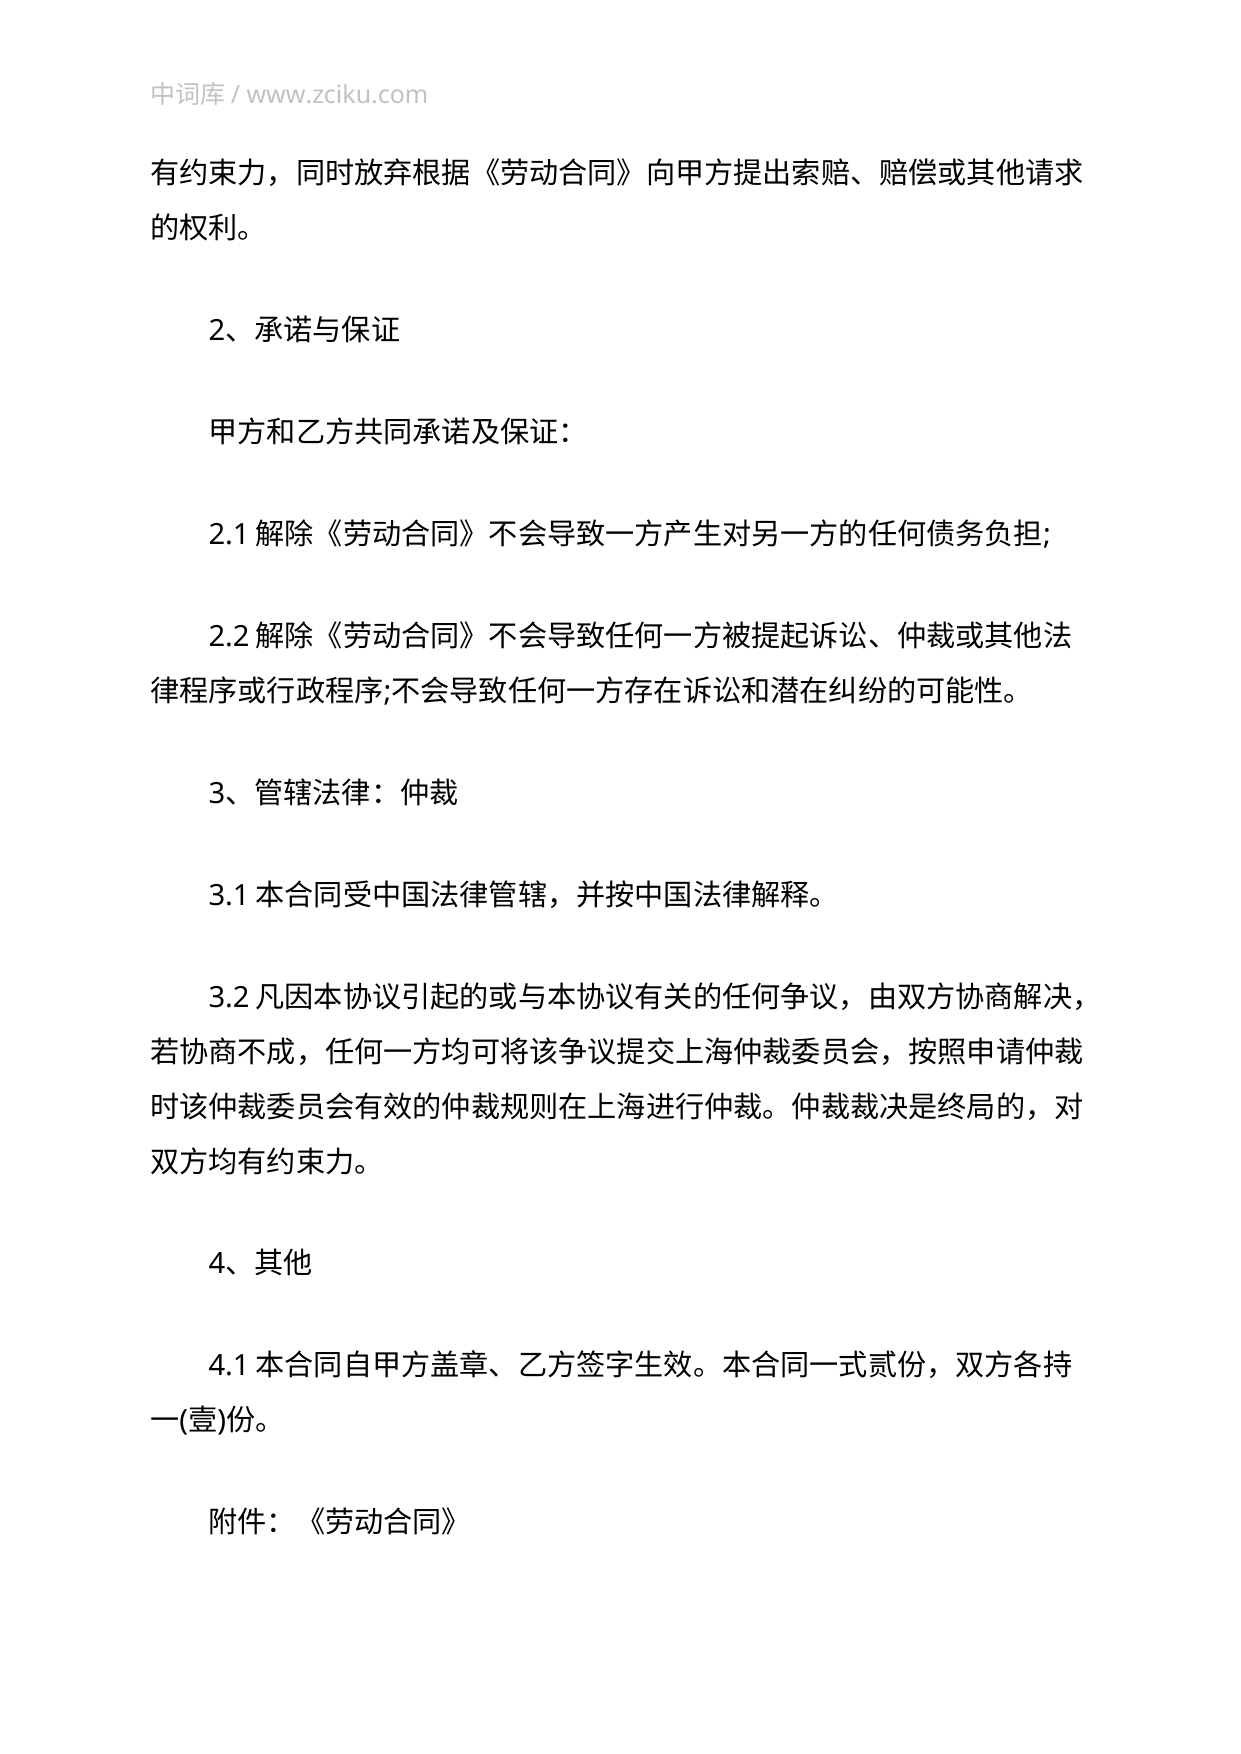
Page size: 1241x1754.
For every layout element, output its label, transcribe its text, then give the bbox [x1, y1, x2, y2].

text 2、承诺与保证 [150, 307, 1090, 349]
text 4.1本合同自甲方盖章、乙方签字生效。本合同一式贰份，双方各持一(壹)份。 [150, 1342, 1090, 1439]
text 2.2解除《劳动合同》不会导致任何一方被提起诉讼、仲裁或其他法律程序或行政程序;不会导致任何一方存在诉讼和潜在纠纷的可能性。 [150, 612, 1090, 710]
text 4、其他 [150, 1240, 1090, 1282]
text 附件：《劳动合同》 [150, 1499, 1090, 1541]
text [150, 150, 1090, 247]
text 3.2凡因本协议引起的或与本协议有关的任何争议，由双方协商解决，若协商不成，任何一方均可将该争议提交上海仲裁委员会，按照申请仲裁时该仲裁委员会有效的仲裁规则在上海进行仲裁。仲裁裁决是终局的，对双方均有约束力。 [150, 973, 1090, 1180]
text 3.1本合同受中国法律管辖，并按中国法律解释。 [150, 871, 1090, 914]
text 3、管辖法律：仲裁 [150, 769, 1090, 812]
text 甲方和乙方共同承诺及保证： [150, 409, 1090, 451]
text 2.1解除《劳动合同》不会导致一方产生对另一方的任何债务负担; [150, 510, 1090, 553]
